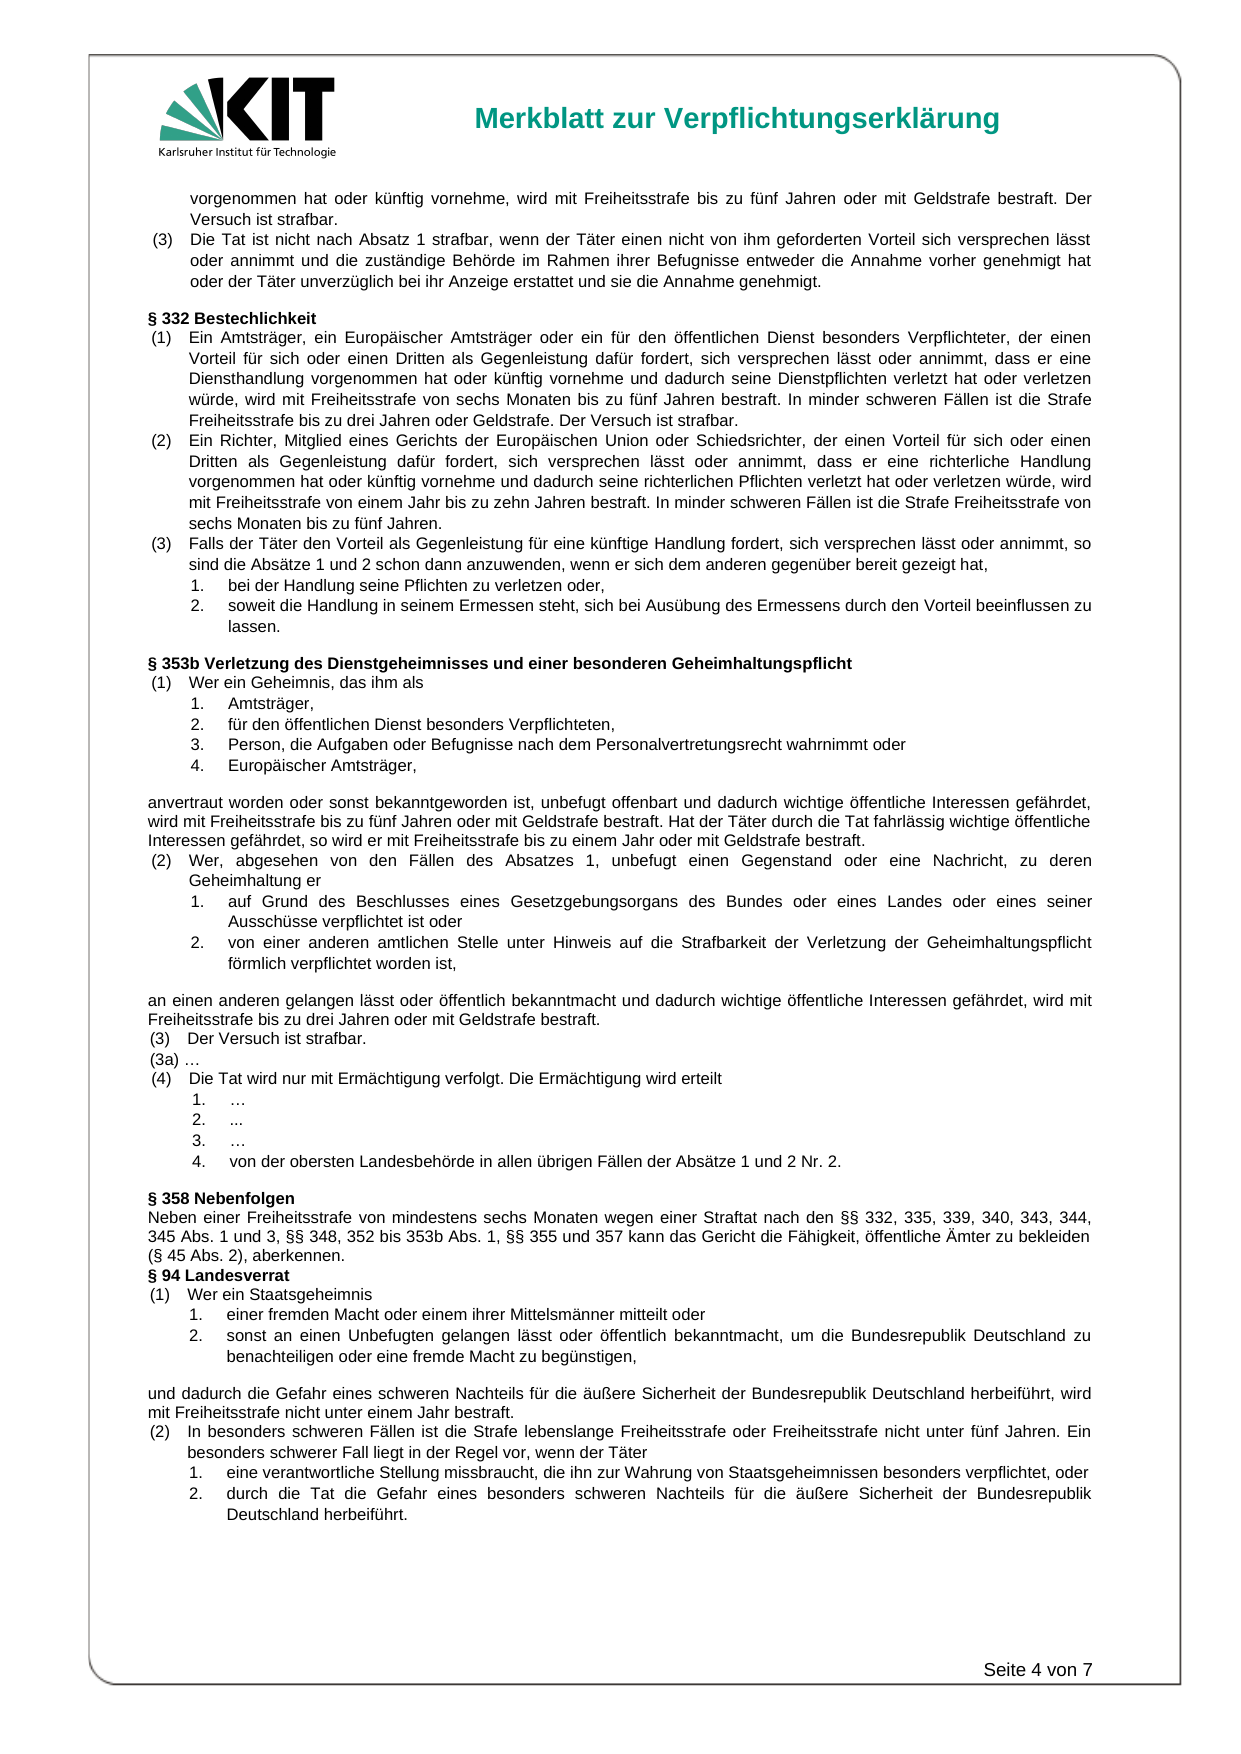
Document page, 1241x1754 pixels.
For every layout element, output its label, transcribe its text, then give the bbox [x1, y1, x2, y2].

list von einer anderen amtlichen Stelle unter Hinweis auf die Strafbarkeit der Verletzung der Geheimhaltungspflicht förmlich verpflichtet worden ist, [190, 933, 1093, 973]
list In besonders schweren Fällen ist die Strafe lebenslange Freiheitsstrafe oder Freiheitsstrafe nicht unter fünf Jahren. Ein besonders schwerer Fall liegt in der Regel vor, wenn der Täter [149, 1422, 1093, 1462]
text § 358 Nebenfolgen [148, 1189, 1093, 1208]
list durch die Tat die Gefahr eines besonders schweren Nachteils für die äußere Sicherheit der Bundesrepublik Deutschland herbeiführt. [189, 1484, 1093, 1524]
list Amtsträger, [190, 694, 1093, 713]
list Person, die Aufgaben oder Befugnisse nach dem Personalvertretungsrecht wahrnimmt oder [190, 735, 1093, 754]
list Wer ein Staatsgeheimnis [149, 1284, 1093, 1304]
text § 353b Verletzung des Dienstgeheimnisses und einer besonderen Geheimhaltungspflicht [148, 654, 1093, 673]
list Ein Amtsträger, ein Europäischer Amtsträger oder ein für den öffentlichen Dienst besonders Verpflichteter, der einen Vorteil für sich oder einen Dritten als Gegenleistung dafür fordert, sich versprechen lässt oder annimmt, dass er eine Diensthandlung vorgenommen hat oder künftig vornehme und dadurch seine Dienstpflichten verletzt hat oder verletzen würde, wird mit Freiheitsstrafe von sechs Monaten bis zu fünf Jahren bestraft. In minder schweren Fällen ist die Strafe Freiheitsstrafe bis zu drei Jahren oder Geldstrafe. Der Versuch ist strafbar. [151, 328, 1093, 429]
list Die Tat wird nur mit Ermächtigung verfolgt. Die Ermächtigung wird erteilt [151, 1069, 1093, 1088]
list auf Grund des Beschlusses eines Gesetzgebungsorgans des Bundes oder eines Landes oder eines seiner Ausschüsse verpflichtet ist oder [190, 892, 1093, 931]
list bei der Handlung seine Pflichten zu verletzen oder, [190, 575, 1093, 594]
list Falls der Täter den Vorteil als Gegenleistung für eine künftige Handlung fordert, sich versprechen lässt oder annimmt, so sind die Absätze 1 und 2 schon dann anzuwenden, wenn er sich dem anderen gegenüber bereit gezeigt hat, [151, 534, 1093, 574]
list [152, 189, 1093, 229]
list Europäischer Amtsträger, [190, 756, 1093, 775]
list für den öffentlichen Dienst besonders Verpflichteten, [190, 714, 1093, 733]
list sonst an einen Unbefugten gelangen lässt oder öffentlich bekanntmacht, um die Bundesrepublik Deutschland zu benachteiligen oder eine fremde Macht zu begünstigen, [189, 1326, 1093, 1366]
list Wer, abgesehen von den Fällen des Absatzes 1, unbefugt einen Gegenstand oder eine Nachricht, zu deren Geheimhaltung er [151, 850, 1093, 890]
list ... [192, 1110, 1093, 1129]
list … [192, 1131, 1093, 1150]
list soweit die Handlung in seinem Ermessen steht, sich bei Ausübung des Ermessens durch den Vorteil beeinflussen zu lassen. [190, 596, 1093, 636]
list einer fremden Macht oder einem ihrer Mittelsmänner mitteilt oder [189, 1305, 1093, 1324]
text und dadurch die Gefahr eines schweren Nachteils für die äußere Sicherheit der Bundesrepublik Deutschland herbeiführt, wird mit Freiheitsstrafe nicht unter einem Jahr bestraft. [148, 1384, 1093, 1422]
text § 332 Bestechlichkeit [148, 309, 1093, 328]
picture [88, 54, 1183, 1687]
text an einen anderen gelangen lässt oder öffentlich bekanntmacht und dadurch wichtige öffentliche Interessen gefährdet, wird mit Freiheitsstrafe bis zu drei Jahren oder mit Geldstrafe bestraft. [148, 991, 1093, 1029]
list Die Tat ist nicht nach Absatz 1 strafbar, wenn der Täter einen nicht von ihm geforderten Vorteil sich versprechen lässt oder annimmt und die zuständige Behörde im Rahmen ihrer Befugnisse entweder die Annahme vorher genehmigt hat oder der Täter unverzüglich bei ihr Anzeige erstattet und sie die Annahme genehmigt. [152, 230, 1093, 291]
list eine verantwortliche Stellung missbraucht, die ihn zur Wahrung von Staatsgeheimnissen besonders verpflichtet, oder [189, 1463, 1093, 1482]
list … [192, 1089, 1093, 1109]
text anvertraut worden oder sonst bekanntgeworden ist, unbefugt offenbart und dadurch wichtige öffentliche Interessen gefährdet, wird mit Freiheitsstrafe bis zu fünf Jahren oder mit Geldstrafe bestraft. Hat der Täter durch die Tat fahrlässig wichtige öffentliche Interessen gefährdet, so wird er mit Freiheitsstrafe bis zu einem Jahr oder mit Geldstrafe bestraft. [148, 793, 1093, 850]
list Der Versuch ist strafbar. [149, 1029, 1093, 1048]
text § 94 Landesverrat [148, 1265, 1093, 1284]
list Ein Richter, Mitglied eines Gerichts der Europäischen Union oder Schiedsrichter, der einen Vorteil für sich oder einen Dritten als Gegenleistung dafür fordert, sich versprechen lässt oder annimmt, dass er eine richterliche Handlung vorgenommen hat oder künftig vornehme und dadurch seine richterlichen Pflichten verletzt hat oder verletzen würde, wird mit Freiheitsstrafe von einem Jahr bis zu zehn Jahren bestraft. In minder schweren Fällen ist die Strafe Freiheitsstrafe von sechs Monaten bis zu fünf Jahren. [151, 431, 1093, 533]
text (3a) … [149, 1050, 1093, 1069]
list von der obersten Landesbehörde in allen übrigen Fällen der Absätze 1 und 2 Nr. 2. [192, 1151, 1093, 1171]
list Wer ein Geheimnis, das ihm als [151, 673, 1093, 692]
text Neben einer Freiheitsstrafe von mindestens sechs Monaten wegen einer Straftat nach den §§ 332, 335, 339, 340, 343, 344, 345 Abs. 1 und 3, §§ 348, 352 bis 353b Abs. 1, §§ 355 und 357 kann das Gericht die Fähigkeit, öffentliche Ämter zu bekleiden (§ 45 Abs. 2), aberkennen. [148, 1208, 1093, 1265]
